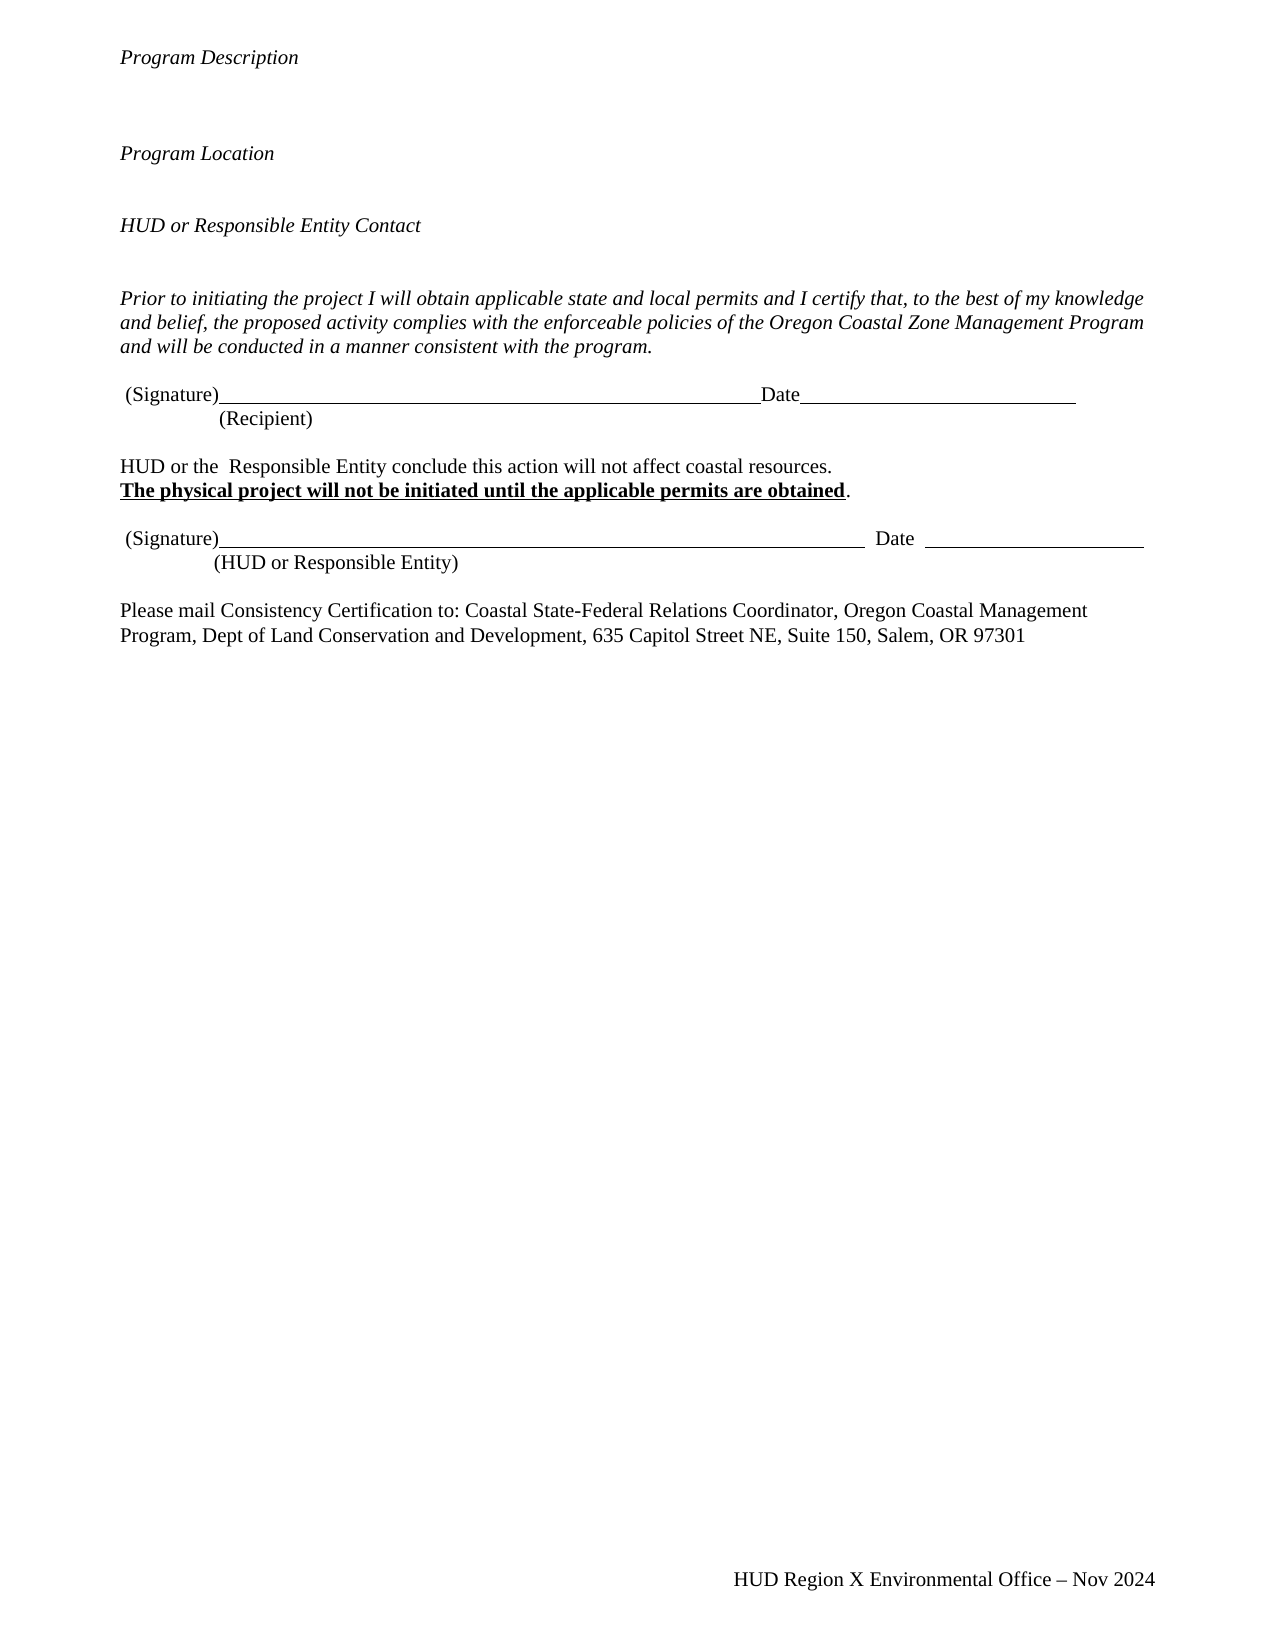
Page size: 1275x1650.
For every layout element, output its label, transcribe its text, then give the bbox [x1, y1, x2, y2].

text (Signature) Date [120, 526, 1155, 550]
text Program Location [120, 141, 1155, 165]
text Please mail Consistency Certification to: Coastal State-Federal Relations Coordinator, Oregon Coastal Management Program, Dept of Land Conservation and Development, 635 Capitol Street NE, Suite 150, Salem, OR 97301 [120, 598, 1155, 647]
text (HUD or Responsible Entity) [120, 550, 1155, 574]
text HUD or Responsible Entity Contact [120, 213, 1155, 237]
text HUD or the Responsible Entity conclude this action will not affect coastal resources. [120, 454, 1155, 478]
text The physical project will not be initiated until the applicable permits are obtained. [120, 478, 1155, 502]
text (Recipient) [120, 406, 1155, 430]
text (Signature) Date [120, 382, 1155, 406]
text Program Description [120, 45, 1155, 69]
text Prior to initiating the project I will obtain applicable state and local permits and I certify that, to the best of my knowledge and belief, the proposed activity complies with the enforceable policies of the Oregon Coastal Zone Management Program and will be conducted in a manner consistent with the program. [120, 286, 1155, 358]
